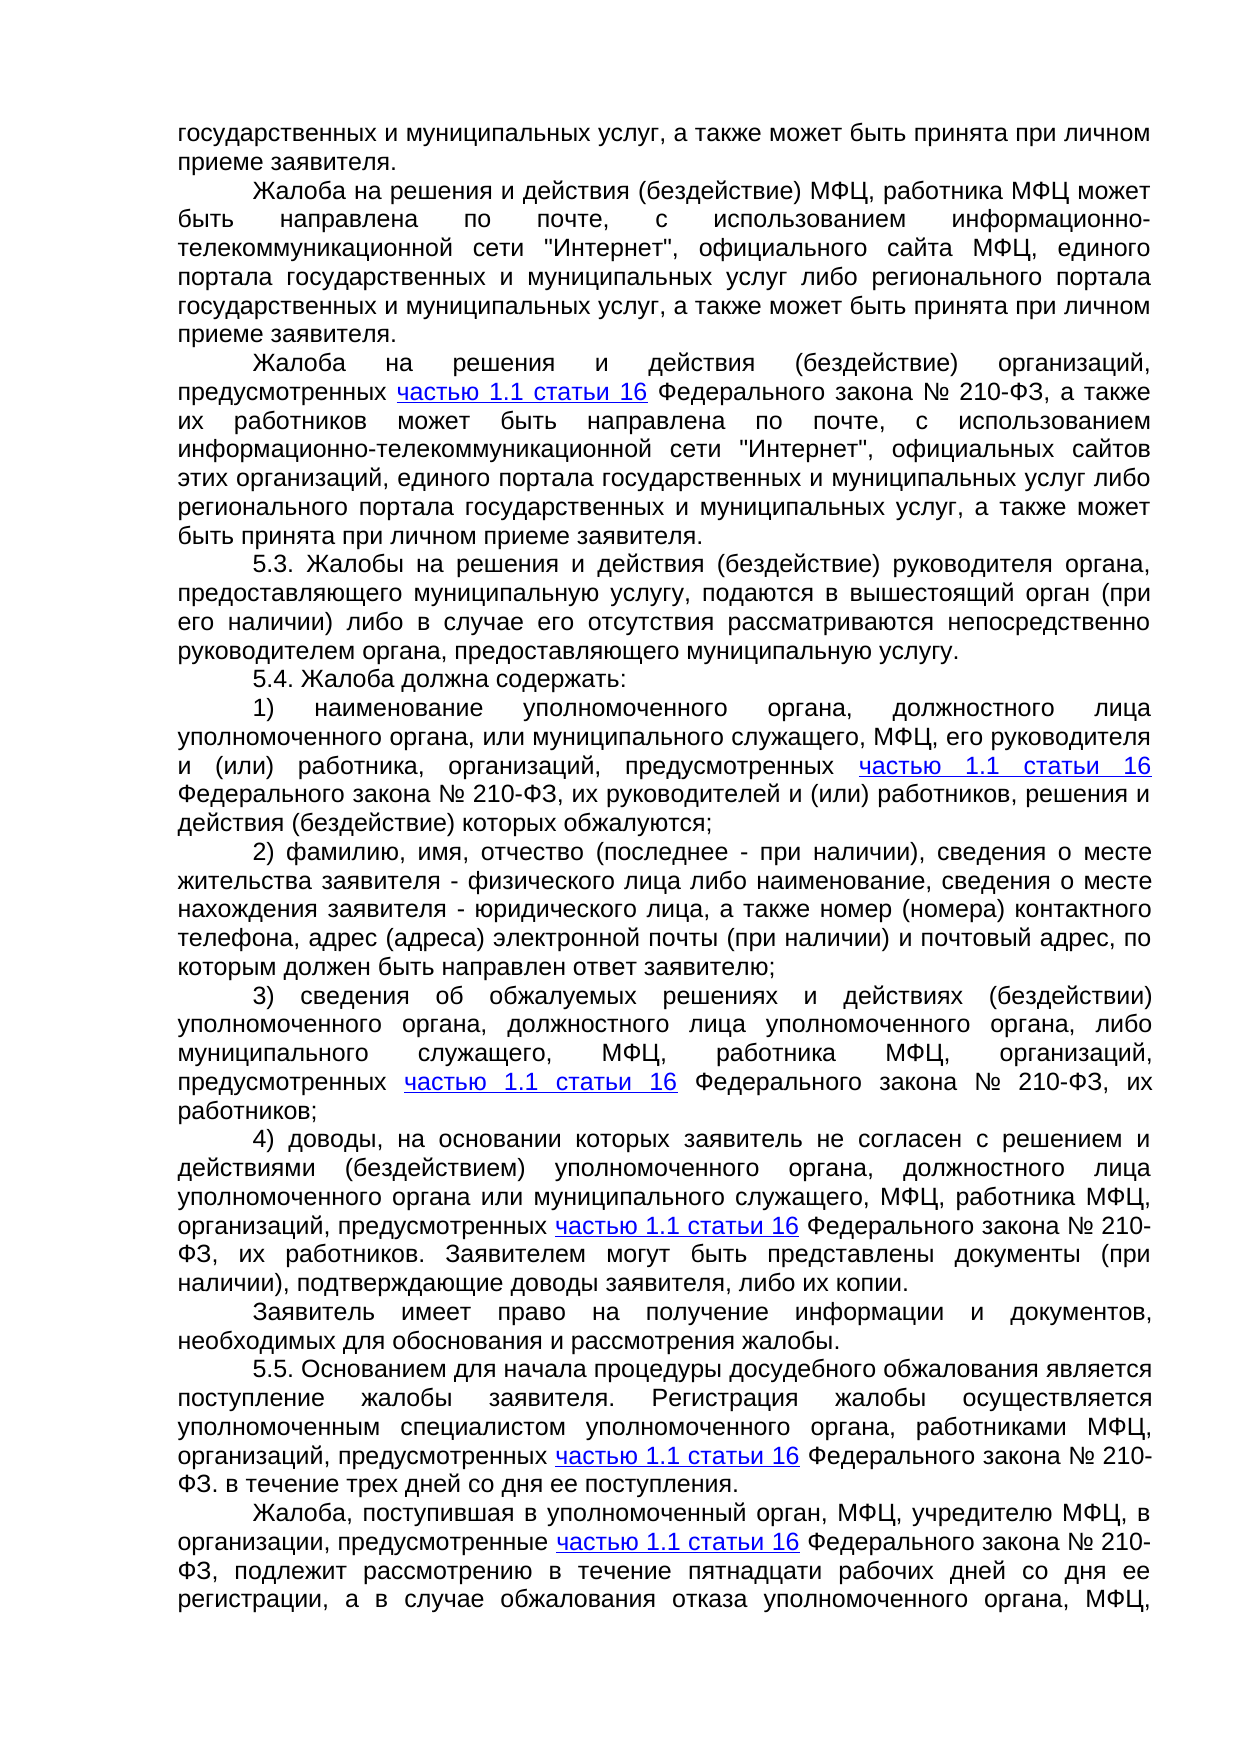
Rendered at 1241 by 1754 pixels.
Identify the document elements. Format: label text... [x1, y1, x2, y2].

text 5.4. Жалоба должна содержать: [177, 664, 1153, 693]
text 4) доводы, на основании которых заявитель не согласен с решением и действиями (бездействием) уполномоченного органа, должностного лица уполномоченного органа или муниципального служащего, МФЦ, работника МФЦ, организаций, предусмотренных частью 1.1 статьи 16 Федерального закона № 210-ФЗ, их работников. Заявителем могут быть представлены документы (при наличии), подтверждающие доводы заявителя, либо их копии. [177, 1124, 1152, 1297]
text Заявитель имеет право на получение информации и документов, необходимых для обоснования и рассмотрения жалобы. [177, 1297, 1153, 1354]
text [177, 118, 1152, 176]
text Жалоба на решения и действия (бездействие) МФЦ, работника МФЦ может быть направлена по почте, с использованием информационно-телекоммуникационной сети "Интернет", официального сайта МФЦ, единого портала государственных и муниципальных услуг либо регионального портала государственных и муниципальных услуг, а также может быть принята при личном приеме заявителя. [177, 176, 1152, 348]
text 2) фамилию, имя, отчество (последнее - при наличии), сведения о месте жительства заявителя - физического лица либо наименование, сведения о месте нахождения заявителя - юридического лица, а также номер (номера) контактного телефона, адрес (адреса) электронной почты (при наличии) и почтовый адрес, по которым должен быть направлен ответ заявителю; [177, 837, 1153, 981]
text 5.3. Жалобы на решения и действия (бездействие) руководителя органа, предоставляющего муниципальную услугу, подаются в вышестоящий орган (при его наличии) либо в случае его отсутствия рассматриваются непосредственно руководителем органа, предоставляющего муниципальную услугу. [177, 549, 1152, 664]
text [177, 1498, 1152, 1613]
text 3) сведения об обжалуемых решениях и действиях (бездействии) уполномоченного органа, должностного лица уполномоченного органа, либо муниципального служащего, МФЦ, работника МФЦ, организаций, предусмотренных частью 1.1 статьи 16 Федерального закона № 210-ФЗ, их работников; [177, 981, 1153, 1124]
text 1) наименование уполномоченного органа, должностного лица уполномоченного органа, или муниципального служащего, МФЦ, его руководителя и (или) работника, организаций, предусмотренных частью 1.1 статьи 16 Федерального закона № 210-ФЗ, их руководителей и (или) работников, решения и действия (бездействие) которых обжалуются; [177, 693, 1152, 837]
text 5.5. Основанием для начала процедуры досудебного обжалования является поступление жалобы заявителя. Регистрация жалобы осуществляется уполномоченным специалистом уполномоченного органа, работниками МФЦ, организаций, предусмотренных частью 1.1 статьи 16 Федерального закона № 210-ФЗ. в течение трех дней со дня ее поступления. [177, 1354, 1153, 1498]
text Жалоба на решения и действия (бездействие) организаций, предусмотренных частью 1.1 статьи 16 Федерального закона № 210-ФЗ, а также их работников может быть направлена по почте, с использованием информационно-телекоммуникационной сети "Интернет", официальных сайтов этих организаций, единого портала государственных и муниципальных услуг либо регионального портала государственных и муниципальных услуг, а также может быть принята при личном приеме заявителя. [177, 348, 1152, 549]
